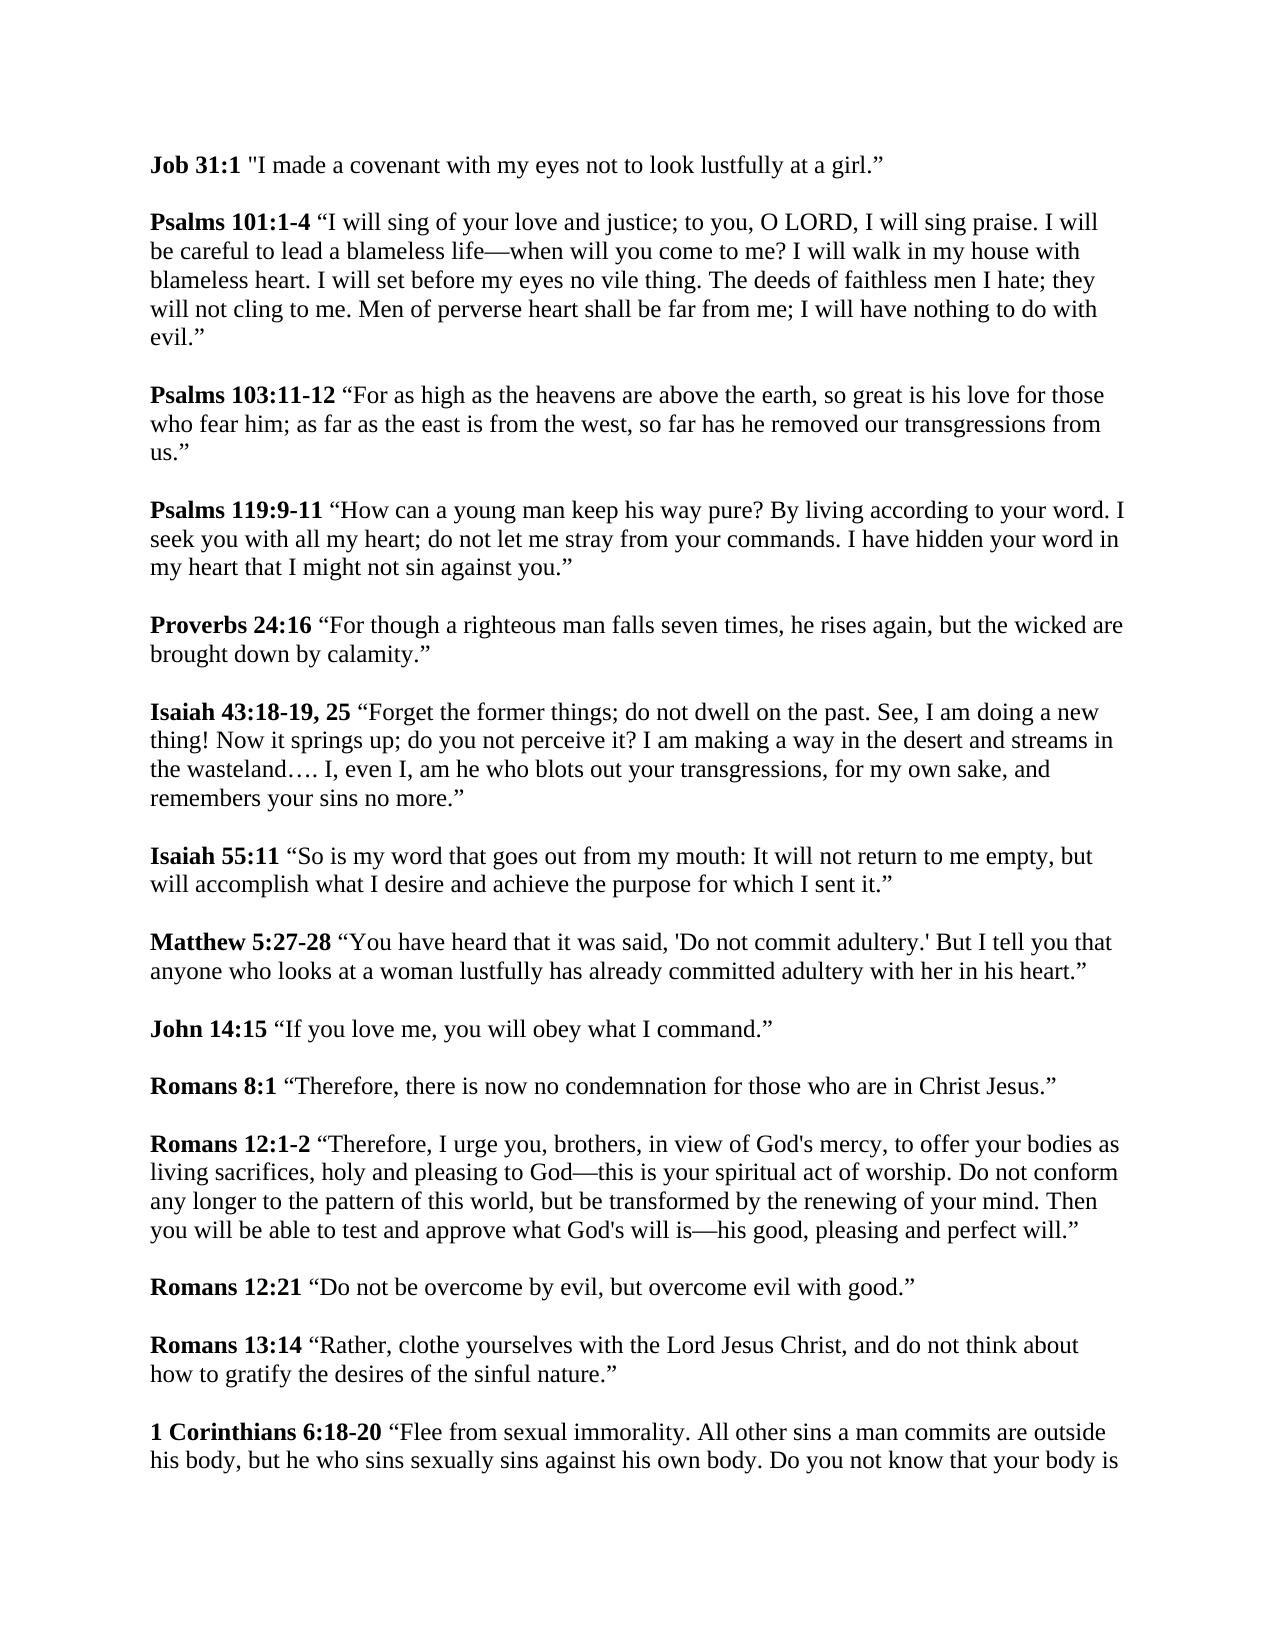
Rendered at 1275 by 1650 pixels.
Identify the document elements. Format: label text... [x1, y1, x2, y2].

text Romans 13:14 “Rather, clothe yourselves with the Lord Jesus Christ, and do not think about how to gratify the desires of the sinful nature.” [150, 1330, 1125, 1387]
text John 14:15 “If you love me, you will obey what I command.” [150, 1014, 1125, 1042]
text Job 31:1 "I made a covenant with my eyes not to look lustfully at a girl.” [150, 150, 1125, 179]
text Isaiah 43:18-19, 25 “Forget the former things; do not dwell on the past. See, I am doing a new thing! Now it springs up; do you not perceive it? I am making a way in the desert and streams in the wasteland…. I, even I, am he who blots out your transgressions, for my own sake, and remembers your sins no more.” [150, 697, 1125, 812]
text Psalms 103:11-12 “For as high as the heavens are above the earth, so great is his love for those who fear him; as far as the east is from the west, so far has he removed our transgressions from us.” [150, 380, 1125, 466]
text Romans 12:1-2 “Therefore, I urge you, brothers, in view of God's mercy, to offer your bodies as living sacrifices, holy and pleasing to God—this is your spiritual act of worship. Do not conform any longer to the pattern of this world, but be transformed by the renewing of your mind. Then you will be able to test and approve what God's will is—his good, pleasing and perfect will.” [150, 1129, 1125, 1244]
text Isaiah 55:11 “So is my word that goes out from my mouth: It will not return to me empty, but will accomplish what I desire and achieve the purpose for which I sent it.” [150, 841, 1125, 898]
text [150, 1417, 1125, 1474]
text Proverbs 24:16 “For though a righteous man falls seven times, he rises again, but the wicked are brought down by calamity.” [150, 610, 1125, 667]
text Matthew 5:27-28 “You have heard that it was said, 'Do not commit adultery.' But I tell you that anyone who looks at a woman lustfully has already committed adultery with her in his heart.” [150, 927, 1125, 985]
text Romans 12:21 “Do not be overcome by evil, but overcome evil with good.” [150, 1272, 1125, 1301]
text Psalms 101:1-4 “I will sing of your love and justice; to you, O LORD, I will sing praise. I will be careful to lead a blameless life—when will you come to me? I will walk in my house with blameless heart. I will set before my eyes no vile thing. The deeds of faithless men I hate; they will not cling to me. Men of perverse heart shall be far from me; I will have nothing to do with evil.” [150, 207, 1125, 351]
text Psalms 119:9-11 “How can a young man keep his way pure? By living according to your word. I seek you with all my heart; do not let me stray from your commands. I have hidden your word in my heart that I might not sin against you.” [150, 495, 1125, 581]
text Romans 8:1 “Therefore, there is now no condemnation for those who are in Christ Jesus.” [150, 1071, 1125, 1100]
